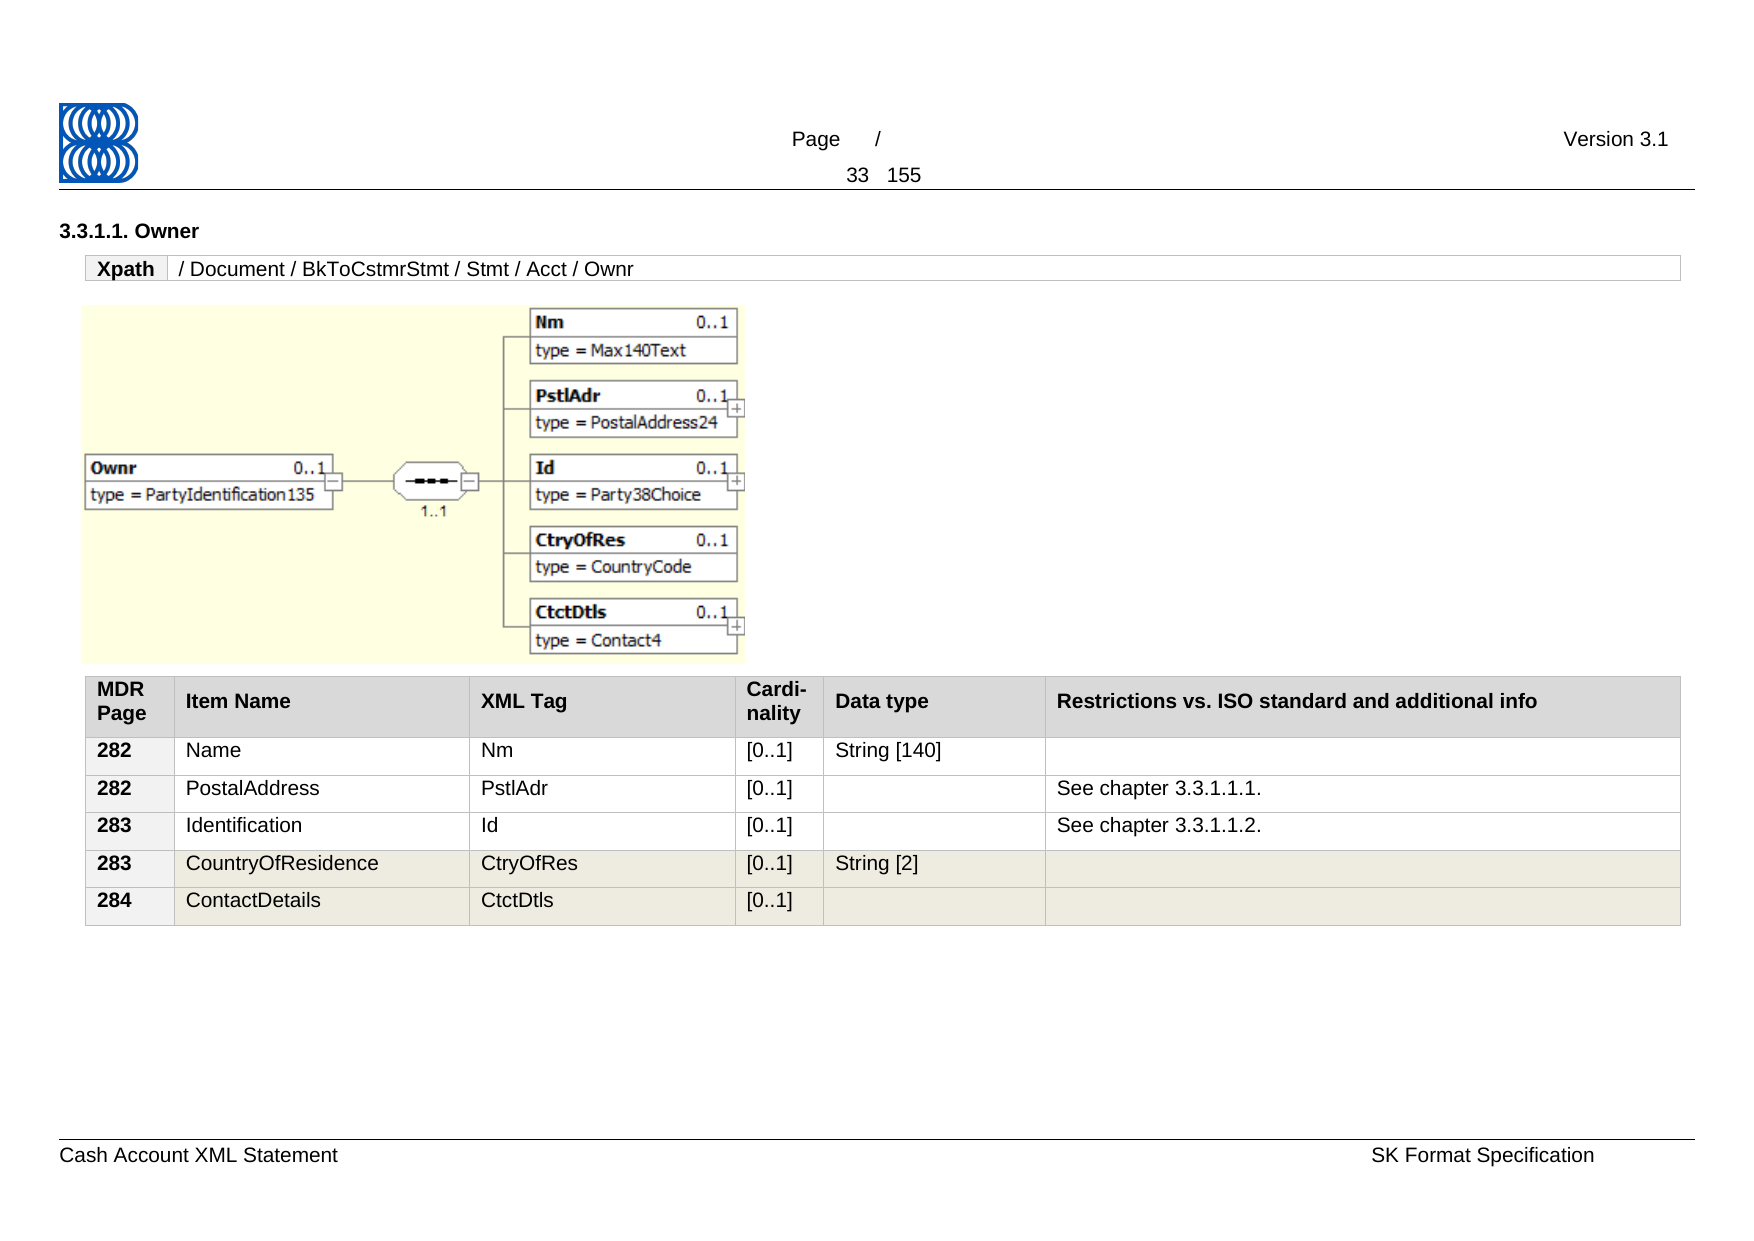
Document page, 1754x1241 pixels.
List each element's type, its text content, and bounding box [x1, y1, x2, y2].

table_cell CountryOfResidence [175, 851, 469, 887]
table_cell 283 [86, 851, 174, 887]
table_cell 283 [86, 813, 174, 850]
table_cell 284 [86, 888, 174, 925]
picture [81, 305, 745, 664]
table_header Restrictions vs. ISO standard and additional info [1046, 677, 1680, 737]
table_header XML Tag [470, 677, 735, 737]
table_cell Name [175, 738, 469, 775]
table_cell [0..1] [736, 851, 823, 887]
table_cell PostalAddress [175, 776, 469, 812]
table_header / Document / BkToCstmrStmt / Stmt / Acct / Ownr [168, 256, 1680, 280]
table_header Cardi-nality [736, 677, 823, 737]
table_cell [824, 888, 1045, 925]
table_cell [824, 813, 1045, 850]
table_cell 282 [86, 776, 174, 812]
table_cell [0..1] [736, 738, 823, 775]
table_cell [1046, 851, 1680, 887]
table_cell ContactDetails [175, 888, 469, 925]
subtitle Owner [59, 219, 1695, 243]
table_cell CtctDtls [470, 888, 735, 925]
table_cell [1046, 888, 1680, 925]
table_header Item Name [175, 677, 469, 737]
table_cell See chapter 3.3.1.1.2. [1046, 813, 1680, 850]
table_header Data type [824, 677, 1045, 737]
table_cell CtryOfRes [470, 851, 735, 887]
table_header Xpath [86, 256, 167, 280]
table_cell [0..1] [736, 776, 823, 812]
table_cell String [140] [824, 738, 1045, 775]
table_cell String [2] [824, 851, 1045, 887]
table_header MDR Page [86, 677, 174, 737]
table_cell [1046, 738, 1680, 775]
picture [59, 103, 139, 183]
table_cell [824, 776, 1045, 812]
table_cell [0..1] [736, 888, 823, 925]
table_cell Nm [470, 738, 735, 775]
table_cell 282 [86, 738, 174, 775]
table_cell [0..1] [736, 813, 823, 850]
table_cell PstlAdr [470, 776, 735, 812]
table_cell Identification [175, 813, 469, 850]
table_cell Id [470, 813, 735, 850]
table_cell See chapter 3.3.1.1.1. [1046, 776, 1680, 812]
